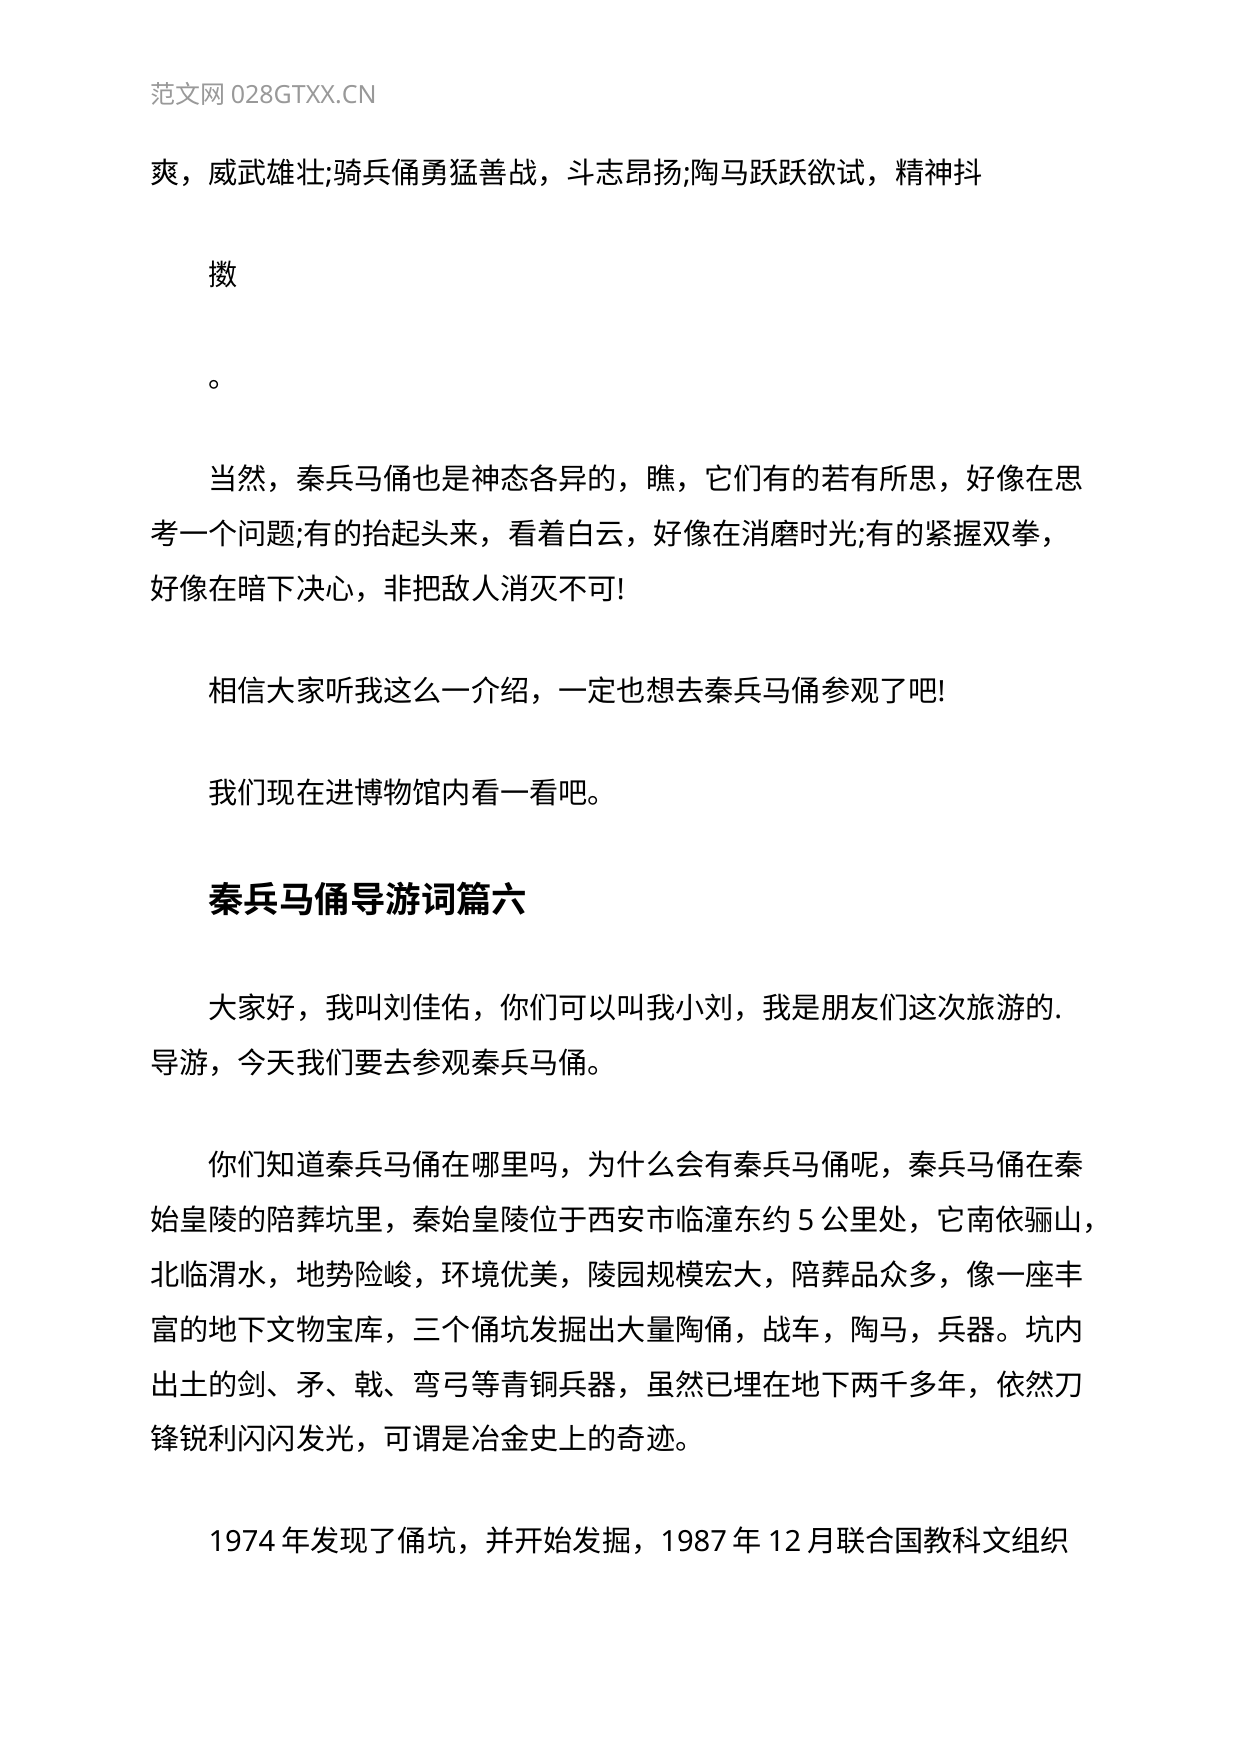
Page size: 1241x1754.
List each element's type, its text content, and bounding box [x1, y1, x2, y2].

text 秦兵马俑导游词篇六 [150, 871, 1090, 922]
text 擞 [150, 252, 1090, 294]
text 当然，秦兵马俑也是神态各异的，瞧，它们有的若有所思，好像在思考一个问题;有的抬起头来，看着白云，好像在消磨时光;有的紧握双拳，好像在暗下决心，非把敌人消灭不可! [150, 456, 1090, 608]
text 你们知道秦兵马俑在哪里吗，为什么会有秦兵马俑呢，秦兵马俑在秦始皇陵的陪葬坑里，秦始皇陵位于西安市临潼东约5公里处，它南依骊山，北临渭水，地势险峻，环境优美，陵园规模宏大，陪葬品众多，像一座丰富的地下文物宝库，三个俑坑发掘出大量陶俑，战车，陶马，兵器。坑内出土的剑、矛、戟、弯弓等青铜兵器，虽然已埋在地下两千多年，依然刀锋锐利闪闪发光，可谓是冶金史上的奇迹。 [150, 1141, 1090, 1458]
text 相信大家听我这么一介绍，一定也想去秦兵马俑参观了吧! [150, 667, 1090, 710]
text 我们现在进博物馆内看一看吧。 [150, 769, 1090, 812]
text 大家好，我叫刘佳佑，你们可以叫我小刘，我是朋友们这次旅游的.导游，今天我们要去参观秦兵马俑。 [150, 984, 1090, 1082]
text 。 [150, 354, 1090, 396]
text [150, 1518, 1090, 1560]
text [150, 150, 1090, 192]
